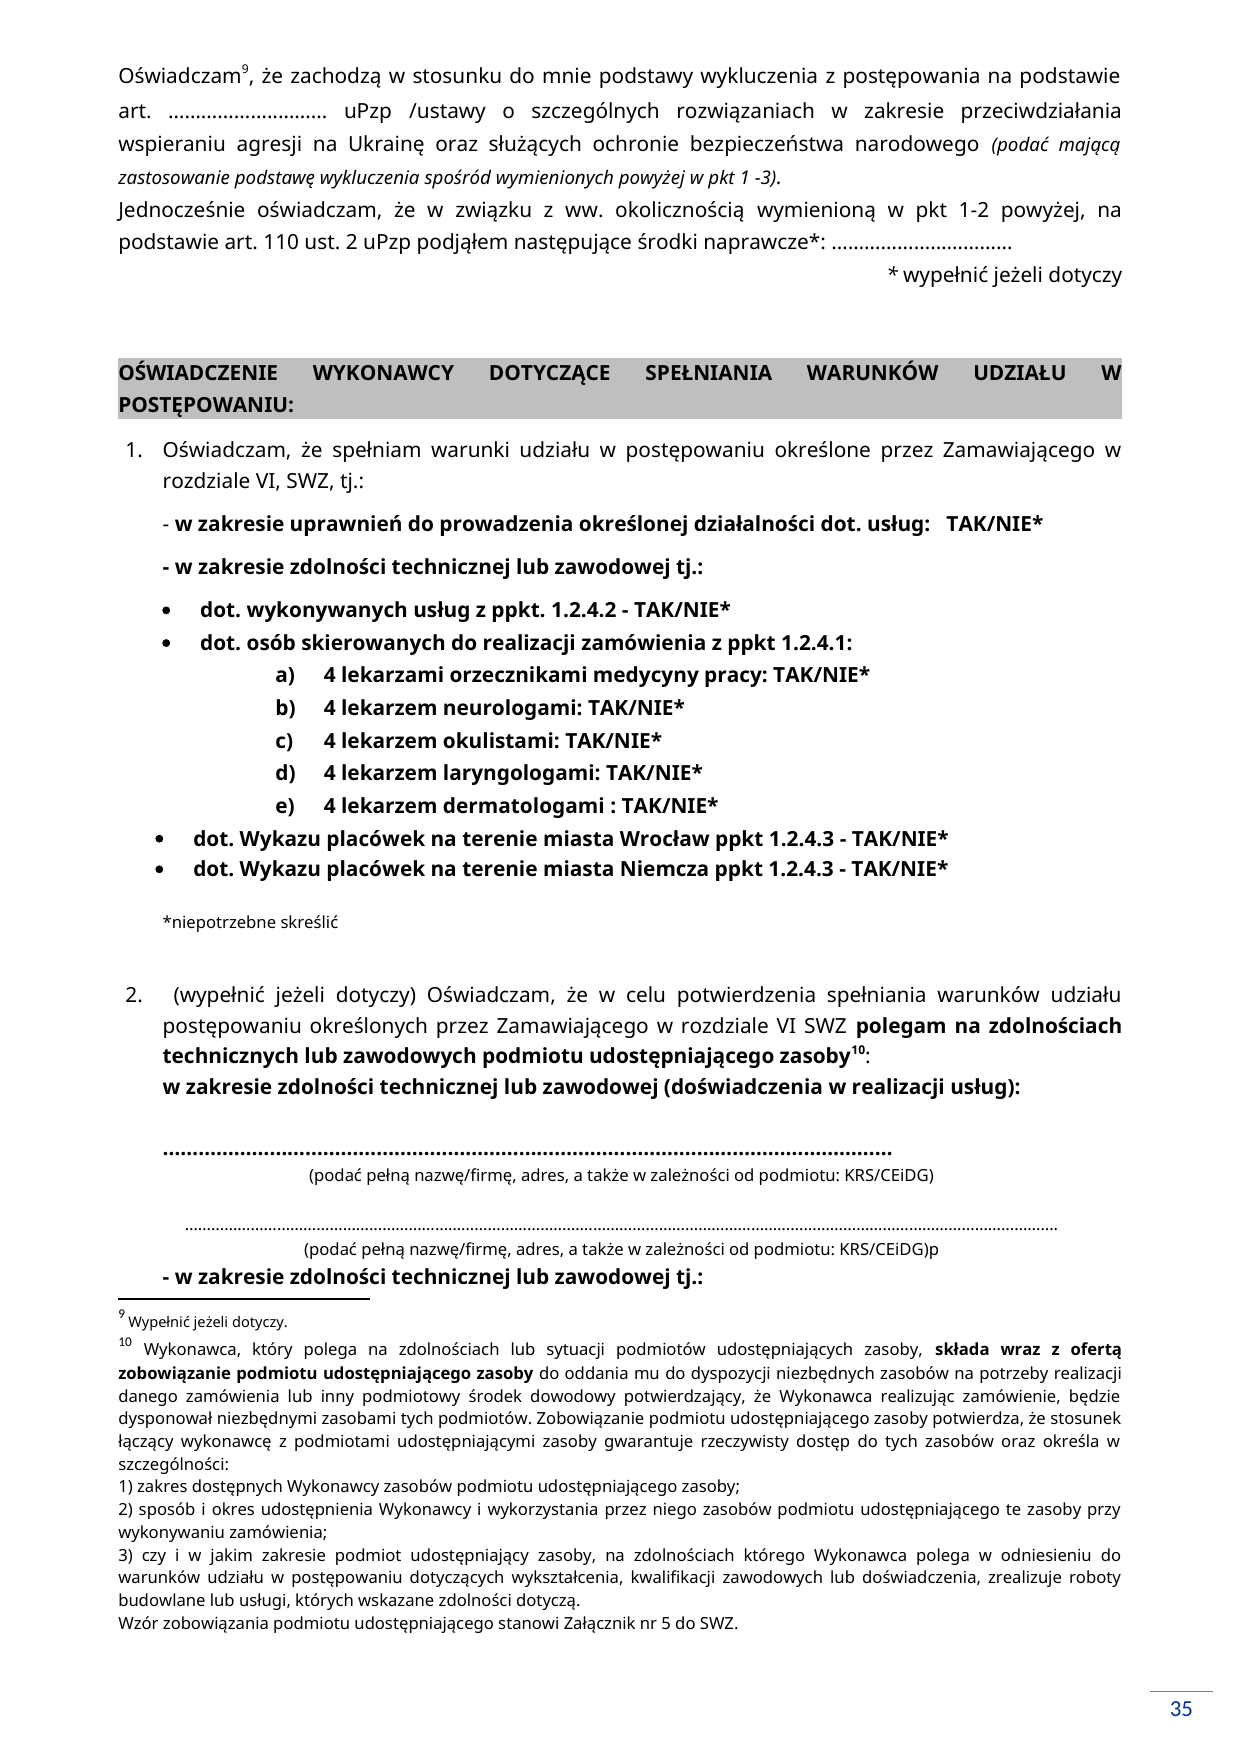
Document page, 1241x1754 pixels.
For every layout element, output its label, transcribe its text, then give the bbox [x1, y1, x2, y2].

text ………………………………………………………………………………………………………………………………………………………………………………. [121, 1213, 1122, 1236]
text Oświadczam, że zachodzą w stosunku do mnie podstawy wykluczenia z postępowania na podstawie art. ………………..……… uPzp /ustawy o szczególnych rozwiązaniach w zakresie przeciwdziałania wspieraniu agresji na Ukrainę oraz służących ochronie bezpieczeństwa narodowego (podać mającą zastosowanie podstawę wykluczenia spośród wymienionych powyżej w pkt 1 -3). [118, 61, 1122, 191]
list dot. wykonywanych usług z ppkt. 1.2.4.2 - TAK/NIE* [162, 595, 1122, 624]
list 4 lekarzem dermatologami : TAK/NIE* [275, 791, 1122, 819]
text w zakresie zdolności technicznej lub zawodowej (doświadczenia w realizacji usług): [162, 1072, 1122, 1100]
list 4 lekarzem laryngologami: TAK/NIE* [275, 758, 1122, 787]
list 4 lekarzem neurologami: TAK/NIE* [275, 693, 1122, 722]
text - w zakresie uprawnień do prowadzenia określonej działalności dot. usług: TAK/NIE* [162, 509, 1122, 538]
list (wypełnić jeżeli dotyczy) Oświadczam, że w celu potwierdzenia spełniania warunków udziału postępowaniu określonych przez Zamawiającego w rozdziale VI SWZ polegam na zdolnościach technicznych lub zawodowych podmiotu udostępniającego zasoby: [125, 980, 1122, 1070]
list 4 lekarzem okulistami: TAK/NIE* [275, 726, 1122, 754]
text (podać pełną nazwę/firmę, adres, a także w zależności od podmiotu: KRS/CEiDG) [121, 1164, 1122, 1187]
text - w zakresie zdolności technicznej lub zawodowej tj.: [162, 1262, 1122, 1290]
list dot. Wykazu placówek na terenie miasta Wrocław ppkt 1.2.4.3 - TAK/NIE* [156, 824, 1122, 852]
text * wypełnić jeżeli dotyczy [118, 260, 1122, 288]
text (podać pełną nazwę/firmę, adres, a także w zależności od podmiotu: KRS/CEiDG)p [121, 1237, 1122, 1260]
text …………………………………………………………………………………………………………… [162, 1133, 1122, 1162]
list Oświadczam, że spełniam warunki udziału w postępowaniu określone przez Zamawiającego w rozdziale VI, SWZ, tj.: [125, 435, 1122, 494]
text Jednocześnie oświadczam, że w związku z ww. okolicznością wymienioną w pkt 1-2 powyżej, na podstawie art. 110 ust. 2 uPzp podjąłem następujące środki naprawcze*: …………………………… [118, 195, 1122, 256]
list 4 lekarzami orzecznikami medycyny pracy: TAK/NIE* [275, 661, 1122, 689]
text - w zakresie zdolności technicznej lub zawodowej tj.: [162, 552, 1122, 581]
list dot. osób skierowanych do realizacji zamówienia z ppkt 1.2.4.1: [162, 628, 1122, 656]
text *niepotrzebne skreślić [162, 911, 1122, 934]
list dot. Wykazu placówek na terenie miasta Niemcza ppkt 1.2.4.3 - TAK/NIE* [156, 854, 1122, 883]
text OŚWIADCZENIE WYKONAWCY DOTYCZĄCE SPEŁNIANIA WARUNKÓW UDZIAŁU W POSTĘPOWANIU: [118, 358, 1122, 419]
